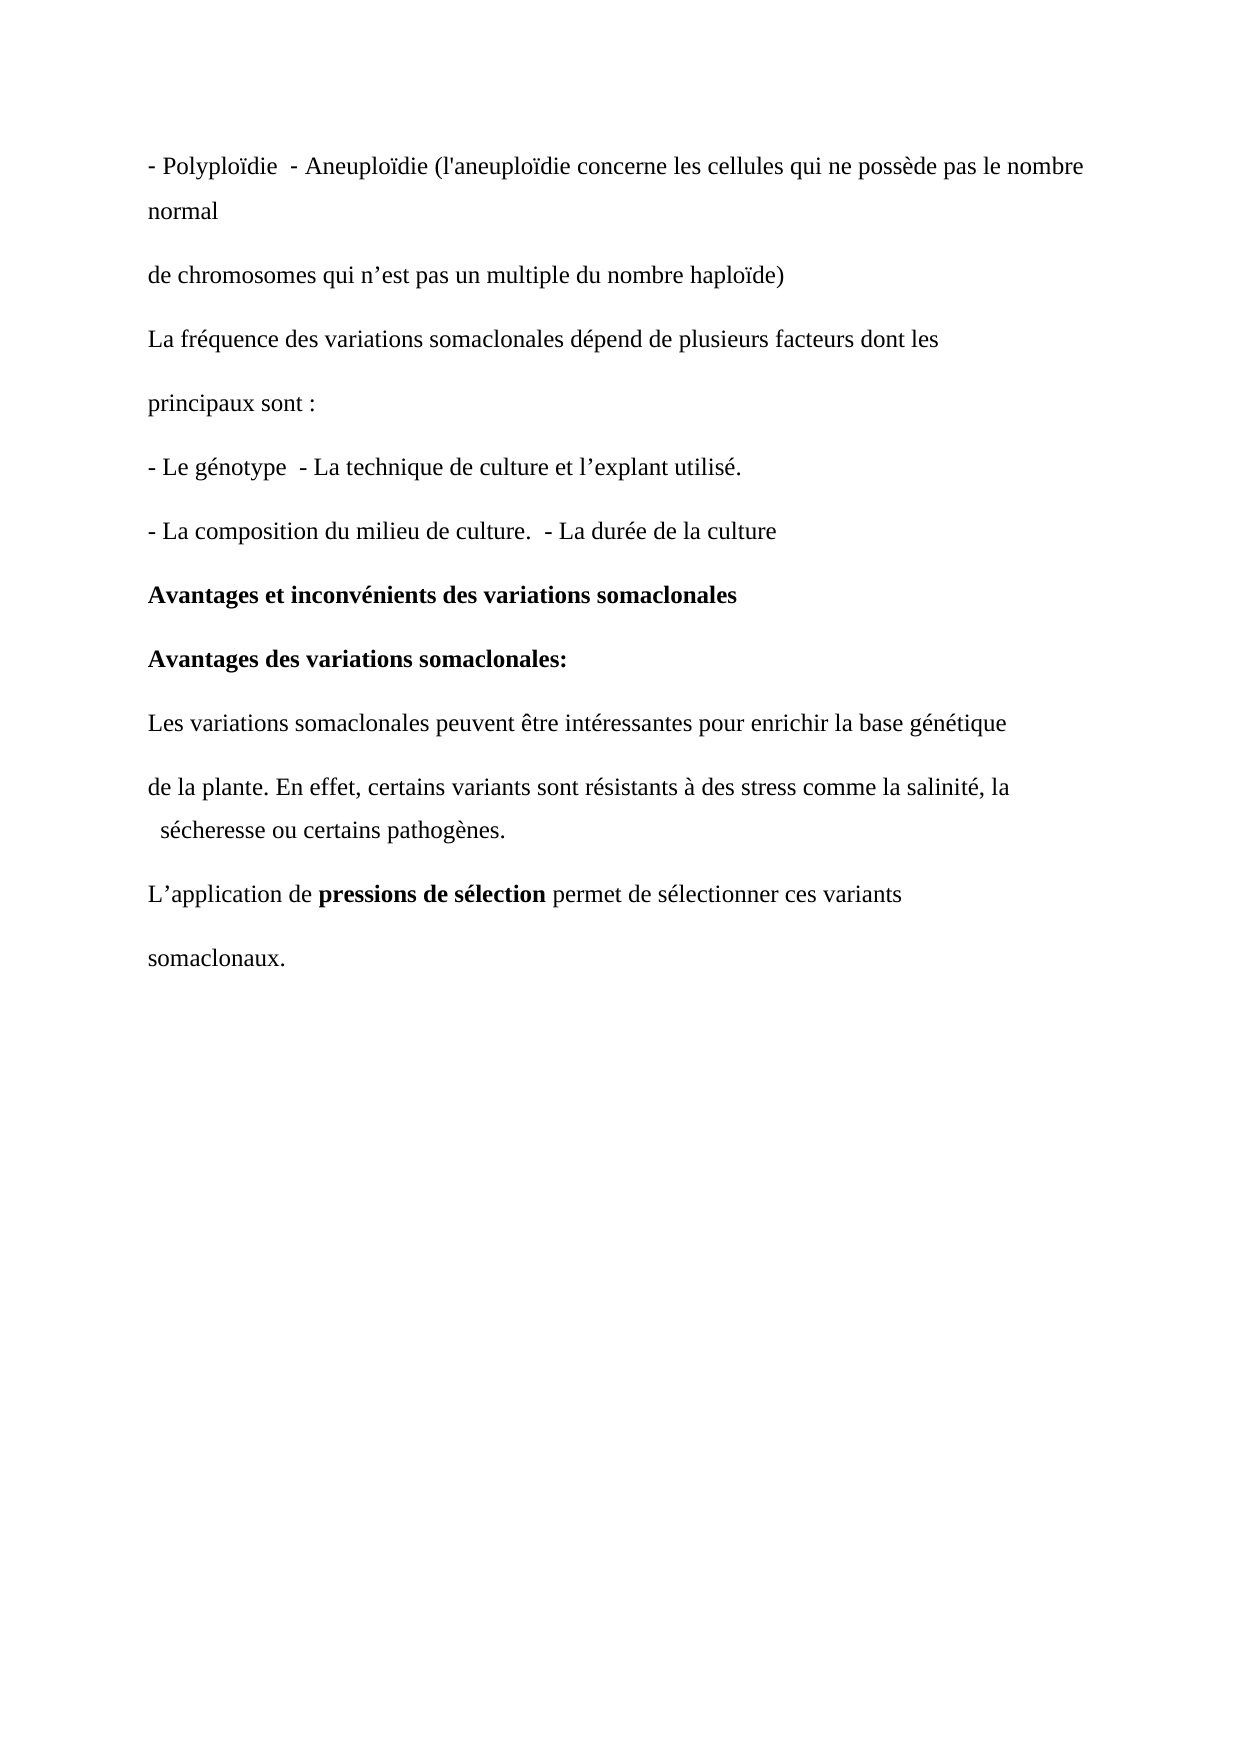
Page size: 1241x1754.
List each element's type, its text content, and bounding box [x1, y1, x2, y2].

text de la plante. En effet, certains variants sont résistants à des stress comme la salinité, la sécheresse ou certains pathogènes. [148, 772, 1093, 843]
text Avantages et inconvénients des variations somaclonales [148, 580, 1093, 608]
text - Le génotype - La technique de culture et l’explant utilisé. [148, 452, 1093, 481]
text somaclonaux. [148, 943, 1093, 971]
text La fréquence des variations somaclonales dépend de plusieurs facteurs dont les [148, 324, 1093, 353]
text Les variations somaclonales peuvent être intéressantes pour enrichir la base génétique [148, 708, 1093, 736]
text principaux sont : [148, 388, 1093, 417]
text Avantages des variations somaclonales: [148, 644, 1093, 672]
text de chromosomes qui n’est pas un multiple du nombre haploïde) [148, 260, 1093, 289]
text L’application de pressions de sélection permet de sélectionner ces variants [148, 879, 1093, 907]
text - La composition du milieu de culture. - La durée de la culture [148, 516, 1093, 544]
text - Polyploïdie - Aneuploïdie (l'aneuploïdie concerne les cellules qui ne possède pas le nombre normal [148, 148, 1093, 225]
